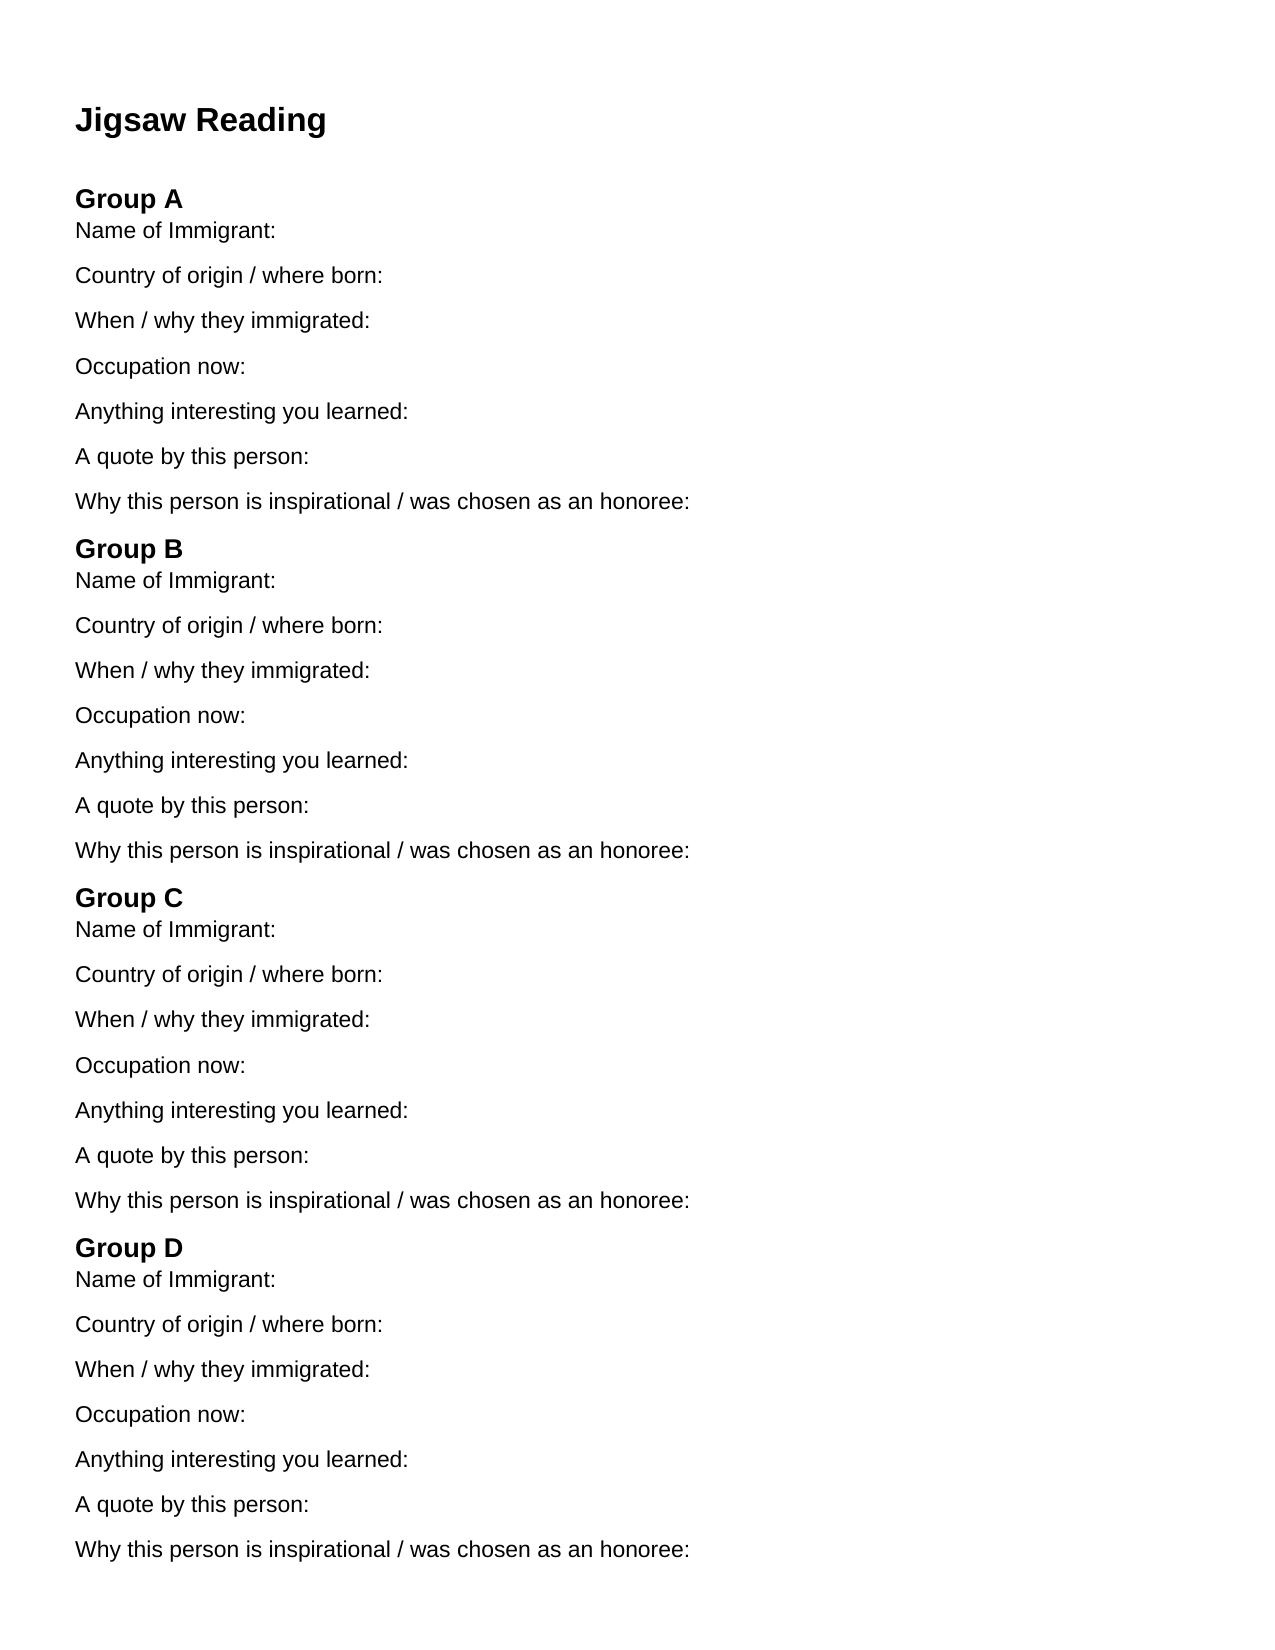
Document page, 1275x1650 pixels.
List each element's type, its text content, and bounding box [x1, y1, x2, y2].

text Anything interesting you learned: [75, 398, 1200, 424]
text Name of Immigrant: [75, 916, 1200, 943]
text Name of Immigrant: [75, 1266, 1200, 1292]
subtitle Group A [75, 183, 1200, 215]
text When / why they immigrated: [75, 307, 1200, 334]
subtitle Group C [75, 882, 1200, 914]
text Anything interesting you learned: [75, 1097, 1200, 1123]
text Name of Immigrant: [75, 567, 1200, 593]
text When / why they immigrated: [75, 657, 1200, 683]
text Country of origin / where born: [75, 961, 1200, 988]
text Occupation now: [75, 353, 1200, 379]
text Occupation now: [75, 1052, 1200, 1078]
text A quote by this person: [75, 443, 1200, 469]
text Country of origin / where born: [75, 262, 1200, 289]
text When / why they immigrated: [75, 1356, 1200, 1382]
text Occupation now: [75, 702, 1200, 728]
text Country of origin / where born: [75, 1311, 1200, 1337]
text A quote by this person: [75, 1142, 1200, 1168]
text Anything interesting you learned: [75, 1446, 1200, 1472]
text Why this person is inspirational / was chosen as an honoree: [75, 1536, 1200, 1563]
text Occupation now: [75, 1401, 1200, 1427]
subtitle Group B [75, 533, 1200, 564]
text Anything interesting you learned: [75, 747, 1200, 773]
text Country of origin / where born: [75, 612, 1200, 638]
text A quote by this person: [75, 792, 1200, 819]
subtitle Group D [75, 1232, 1200, 1263]
subtitle Jigsaw Reading [75, 100, 1200, 138]
text Why this person is inspirational / was chosen as an honoree: [75, 1187, 1200, 1213]
text Why this person is inspirational / was chosen as an honoree: [75, 488, 1200, 514]
text A quote by this person: [75, 1491, 1200, 1518]
text Why this person is inspirational / was chosen as an honoree: [75, 837, 1200, 864]
text When / why they immigrated: [75, 1006, 1200, 1033]
text Name of Immigrant: [75, 217, 1200, 244]
